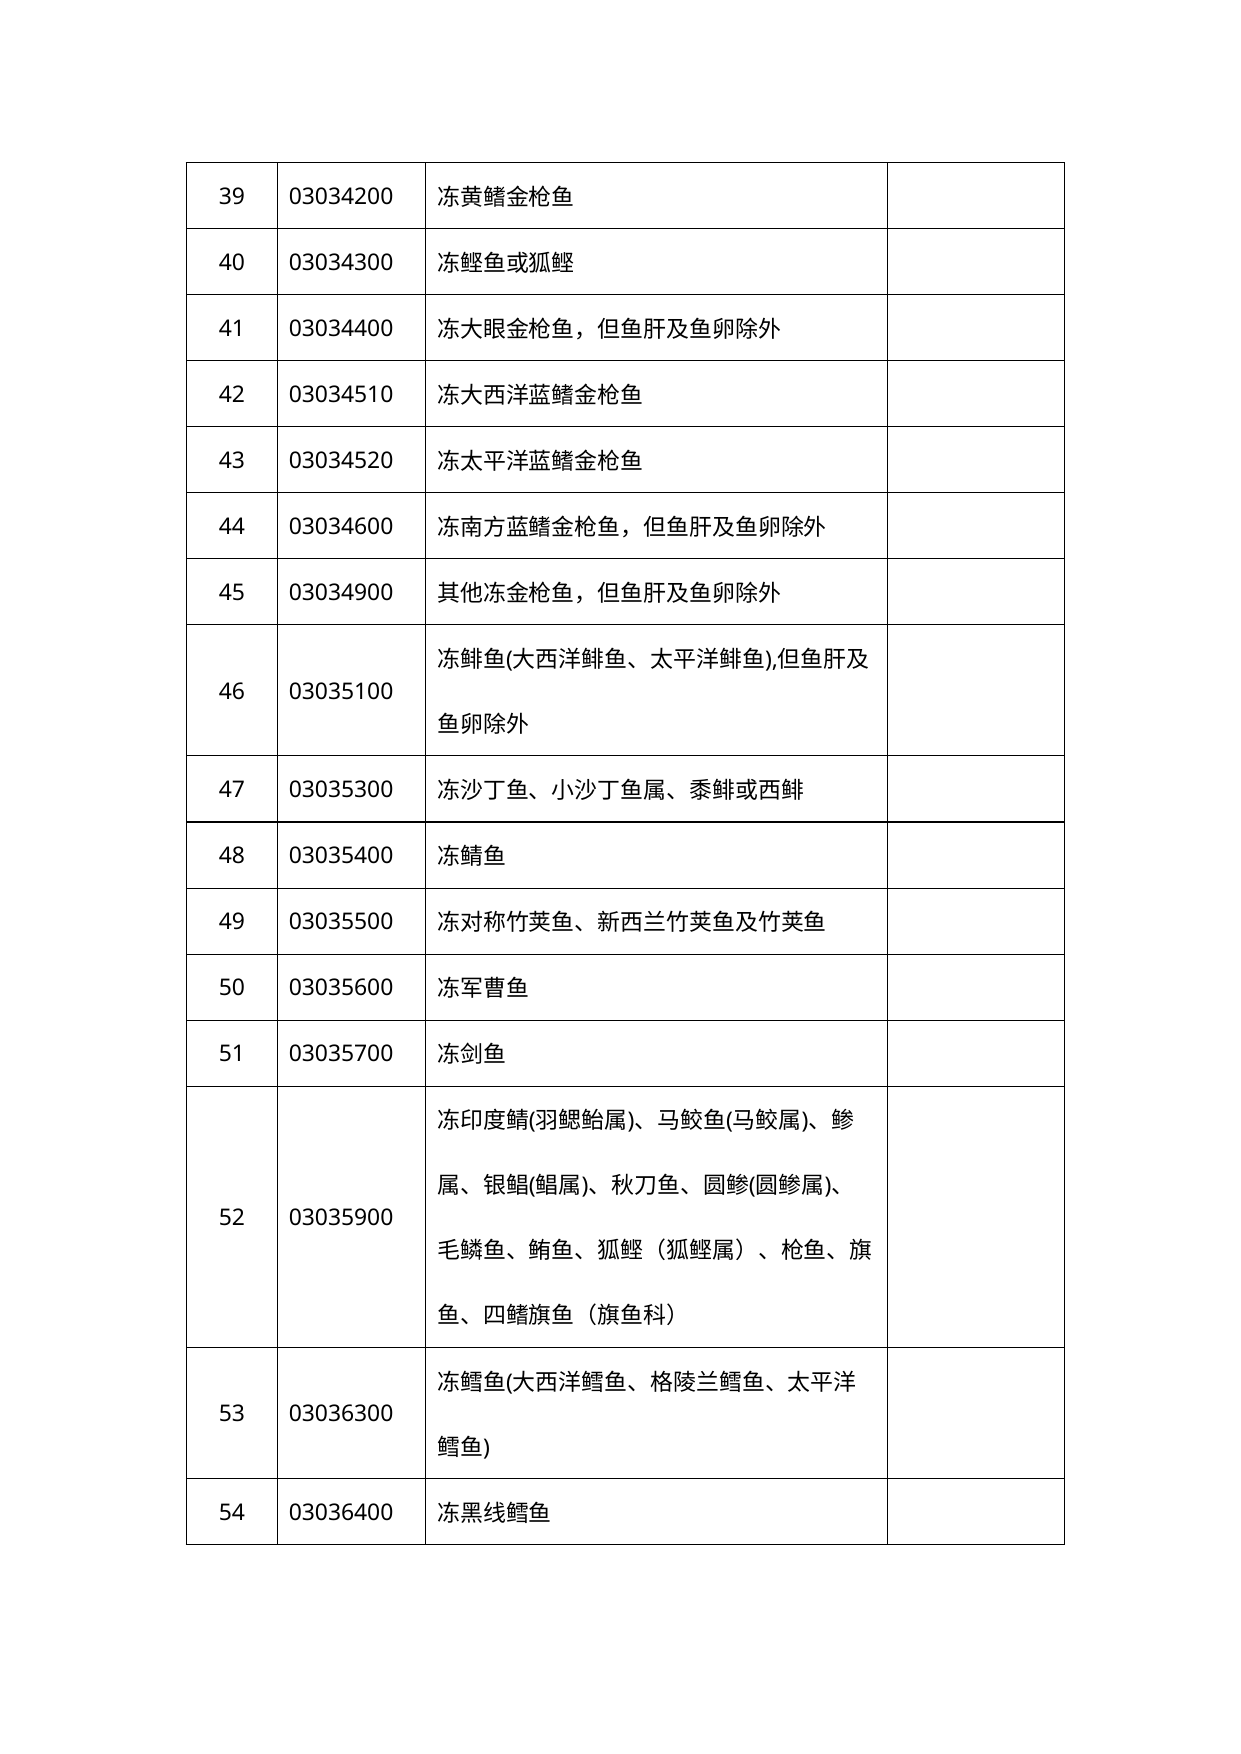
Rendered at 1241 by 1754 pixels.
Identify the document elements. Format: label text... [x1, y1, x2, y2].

table_cell 冻黄鳍金枪鱼 [426, 163, 887, 228]
table_cell [888, 295, 1064, 360]
table_cell 03034600 [278, 493, 425, 558]
table_cell 42 [187, 361, 277, 426]
table_cell [888, 1087, 1064, 1347]
table_cell 52 [187, 1087, 277, 1347]
table_cell 40 [187, 229, 277, 294]
table_cell 03034510 [278, 361, 425, 426]
table_cell 03035100 [278, 625, 425, 755]
table_cell 03035300 [278, 756, 425, 821]
table_cell 冻鲱鱼(大西洋鲱鱼、太平洋鲱鱼),但鱼肝及鱼卵除外 [426, 625, 887, 755]
table_cell 54 [187, 1479, 277, 1544]
table_cell 冻南方蓝鳍金枪鱼，但鱼肝及鱼卵除外 [426, 493, 887, 558]
table_cell [888, 625, 1064, 755]
table_cell [888, 163, 1064, 228]
table_cell 51 [187, 1021, 277, 1086]
table_cell [888, 889, 1064, 953]
table_cell 03034520 [278, 427, 425, 492]
table_cell 冻鲭鱼 [426, 823, 887, 887]
table_cell 冻鳕鱼(大西洋鳕鱼、格陵兰鳕鱼、太平洋鳕鱼) [426, 1348, 887, 1478]
table_cell 03035900 [278, 1087, 425, 1347]
table_cell 48 [187, 823, 277, 887]
table_cell 冻军曹鱼 [426, 955, 887, 1019]
table_cell 冻剑鱼 [426, 1021, 887, 1086]
table_cell [888, 1479, 1064, 1544]
table_cell [888, 493, 1064, 558]
table_cell [888, 361, 1064, 426]
table_cell 03035400 [278, 823, 425, 887]
table_cell 44 [187, 493, 277, 558]
table_cell 03035700 [278, 1021, 425, 1086]
table_cell 冻印度鲭(羽鳃鲐属)、马鲛鱼(马鲛属)、鲹属、银鲳(鲳属)、秋刀鱼、圆鲹(圆鲹属)、毛鳞鱼、鲔鱼、狐鲣（狐鲣属）、枪鱼、旗鱼、四鳍旗鱼（旗鱼科） [426, 1087, 887, 1347]
table_cell 49 [187, 889, 277, 953]
table_cell 03034200 [278, 163, 425, 228]
table_cell 50 [187, 955, 277, 1019]
table_cell 03035600 [278, 955, 425, 1019]
table_cell [888, 955, 1064, 1019]
table_cell 冻大眼金枪鱼，但鱼肝及鱼卵除外 [426, 295, 887, 360]
table_cell [888, 559, 1064, 624]
table_cell 冻黑线鳕鱼 [426, 1479, 887, 1544]
table_cell [888, 1348, 1064, 1478]
table_cell 47 [187, 756, 277, 821]
table_cell 41 [187, 295, 277, 360]
table_cell 冻沙丁鱼、小沙丁鱼属、黍鲱或西鲱 [426, 756, 887, 821]
table_cell 39 [187, 163, 277, 228]
table_cell 03036400 [278, 1479, 425, 1544]
table_cell 45 [187, 559, 277, 624]
table_cell [888, 1021, 1064, 1086]
table_cell 43 [187, 427, 277, 492]
table_cell 冻太平洋蓝鳍金枪鱼 [426, 427, 887, 492]
table_cell [888, 756, 1064, 821]
table_cell [888, 427, 1064, 492]
table_cell 冻对称竹荚鱼、新西兰竹荚鱼及竹荚鱼 [426, 889, 887, 953]
table_cell 冻鲣鱼或狐鲣 [426, 229, 887, 294]
table_cell 03034400 [278, 295, 425, 360]
table_cell 其他冻金枪鱼，但鱼肝及鱼卵除外 [426, 559, 887, 624]
table_cell 冻大西洋蓝鳍金枪鱼 [426, 361, 887, 426]
table_cell 03035500 [278, 889, 425, 953]
table_cell 53 [187, 1348, 277, 1478]
table_cell 46 [187, 625, 277, 755]
table_cell [888, 823, 1064, 887]
table_cell 03034300 [278, 229, 425, 294]
table_cell 03034900 [278, 559, 425, 624]
table_cell [888, 229, 1064, 294]
table_cell 03036300 [278, 1348, 425, 1478]
